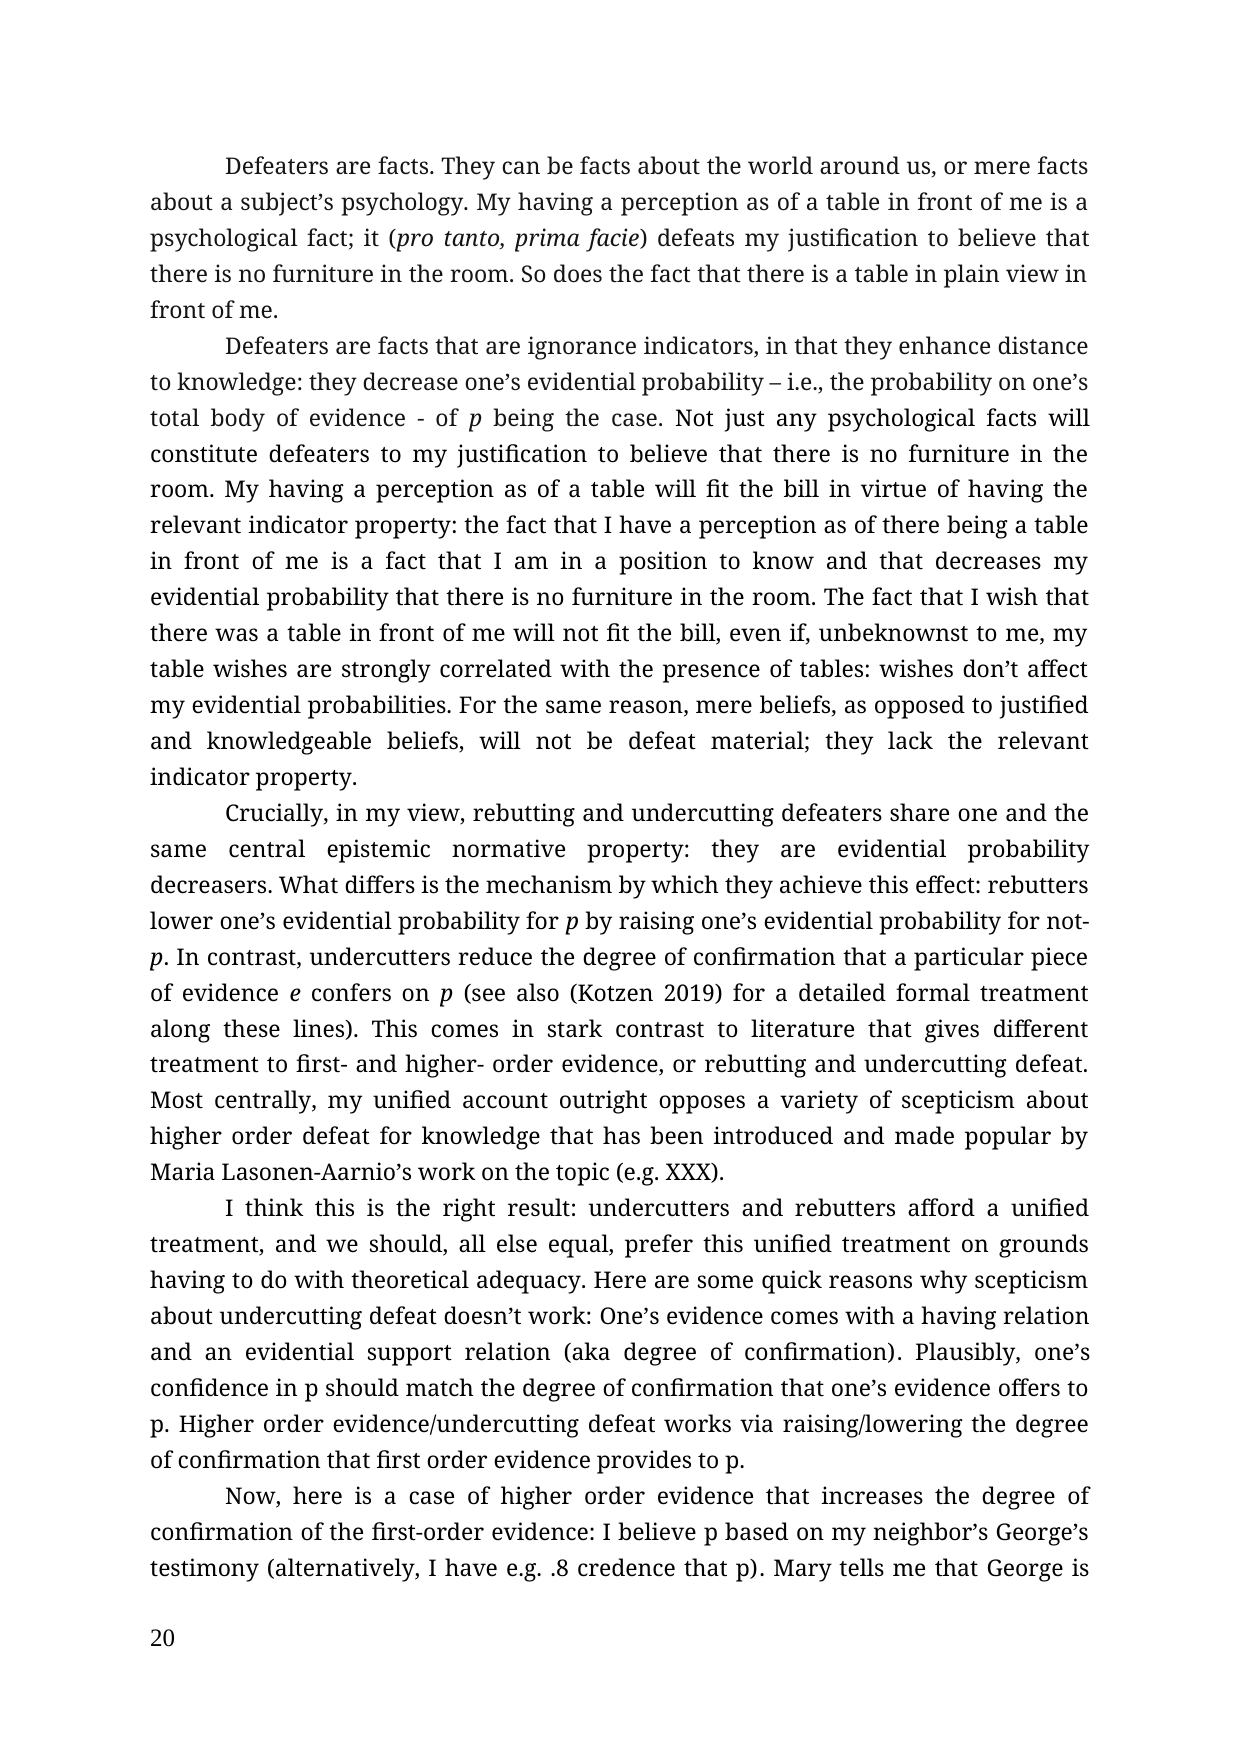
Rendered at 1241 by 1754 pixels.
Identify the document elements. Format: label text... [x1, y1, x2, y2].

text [150, 1480, 1090, 1583]
text I think this is the right result: undercutters and rebutters afford a unified treatment, and we should, all else equal, prefer this unified treatment on grounds having to do with theoretical adequacy. Here are some quick reasons why scepticism about undercutting defeat doesn’t work: One’s evidence comes with a having relation and an evidential support relation (aka degree of confirmation). Plausibly, one’s confidence in p should match the degree of confirmation that one’s evidence offers to p. Higher order evidence/undercutting defeat works via raising/lowering the degree of confirmation that first order evidence provides to p. [150, 1192, 1090, 1475]
text Crucially, in my view, rebutting and undercutting defeaters share one and the same central epistemic normative property: they are evidential probability decreasers. What differs is the mechanism by which they achieve this effect: rebutters lower one’s evidential probability for p by raising one’s evidential probability for not-p. In contrast, undercutters reduce the degree of confirmation that a particular piece of evidence e confers on p (see also (Kotzen 2019) for a detailed formal treatment along these lines). This comes in stark contrast to literature that gives different treatment to first- and higher- order evidence, or rebutting and undercutting defeat. Most centrally, my unified account outright opposes a variety of scepticism about higher order defeat for knowledge that has been introduced and made popular by Maria Lasonen-Aarnio’s work on the topic (e.g. XXX). [150, 797, 1090, 1187]
text Defeaters are facts that are ignorance indicators, in that they enhance distance to knowledge: they decrease one’s evidential probability – i.e., the probability on one’s total body of evidence - of p being the case. Not just any psychological facts will constitute defeaters to my justification to believe that there is no furniture in the room. My having a perception as of a table will fit the bill in virtue of having the relevant indicator property: the fact that I have a perception as of there being a table in front of me is a fact that I am in a position to know and that decreases my evidential probability that there is no furniture in the room. The fact that I wish that there was a table in front of me will not fit the bill, even if, unbeknownst to me, my table wishes are strongly correlated with the presence of tables: wishes don’t affect my evidential probabilities. For the same reason, mere beliefs, as opposed to justified and knowledgeable beliefs, will not be defeat material; they lack the relevant indicator property. [150, 330, 1090, 792]
text Defeaters are facts. They can be facts about the world around us, or mere facts about a subject’s psychology. My having a perception as of a table in front of me is a psychological fact; it (pro tanto, prima facie) defeats my justification to believe that there is no furniture in the room. So does the fact that there is a table in plain view in front of me. [150, 150, 1090, 325]
